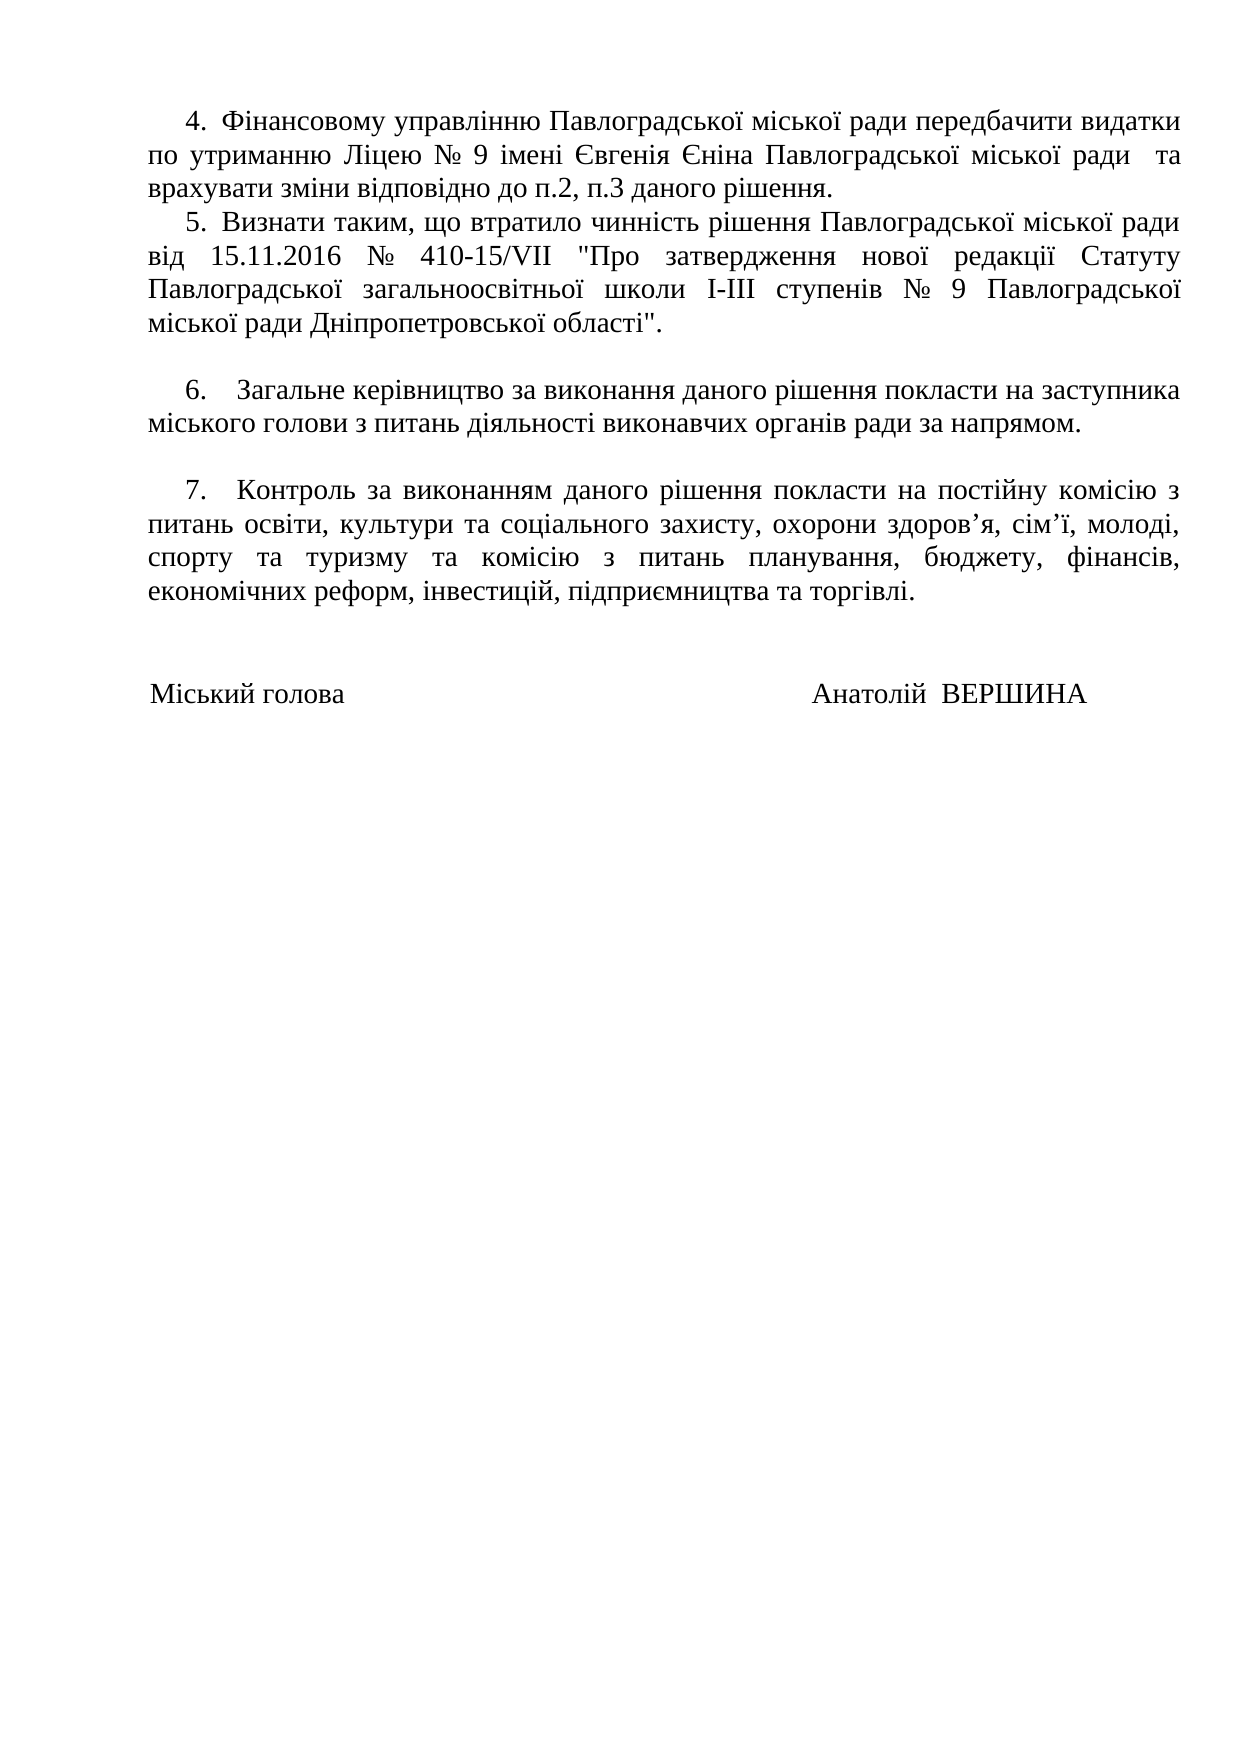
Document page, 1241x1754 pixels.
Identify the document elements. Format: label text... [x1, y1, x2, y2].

list Контроль за виконанням даного рішення покласти на постійну комісію з питань освіти, культури та соціального захисту, охорони здоров’я, сім’ї, молоді, спорту та туризму та комісію з питань планування, бюджету, фінансів, економічних реформ, інвестицій, підприємництва та торгівлі. [148, 472, 1181, 607]
list Загальне керівництво за виконання даного рішення покласти на заступника міського голови з питань діяльності виконавчих органів ради за напрямом. [148, 372, 1181, 439]
list Визнати таким, що втратило чинність рішення Павлоградської міської ради від 15.11.2016 № 410-15/VII "Про затвердження нової редакції Статуту Павлоградської загальноосвітньої школи I-III ступенів № 9 Павлоградської міської ради Дніпропетровської області". [148, 204, 1181, 338]
list Фінансовому управлінню Павлоградської міської ради передбачити видатки по утриманню Ліцею № 9 імені Євгенія Єніна Павлоградської міської ради та врахувати зміни відповідно до п.2, п.3 даного рішення. [148, 103, 1181, 204]
subtitle Міський голова Анатолій ВЕРШИНА [149, 676, 1181, 709]
